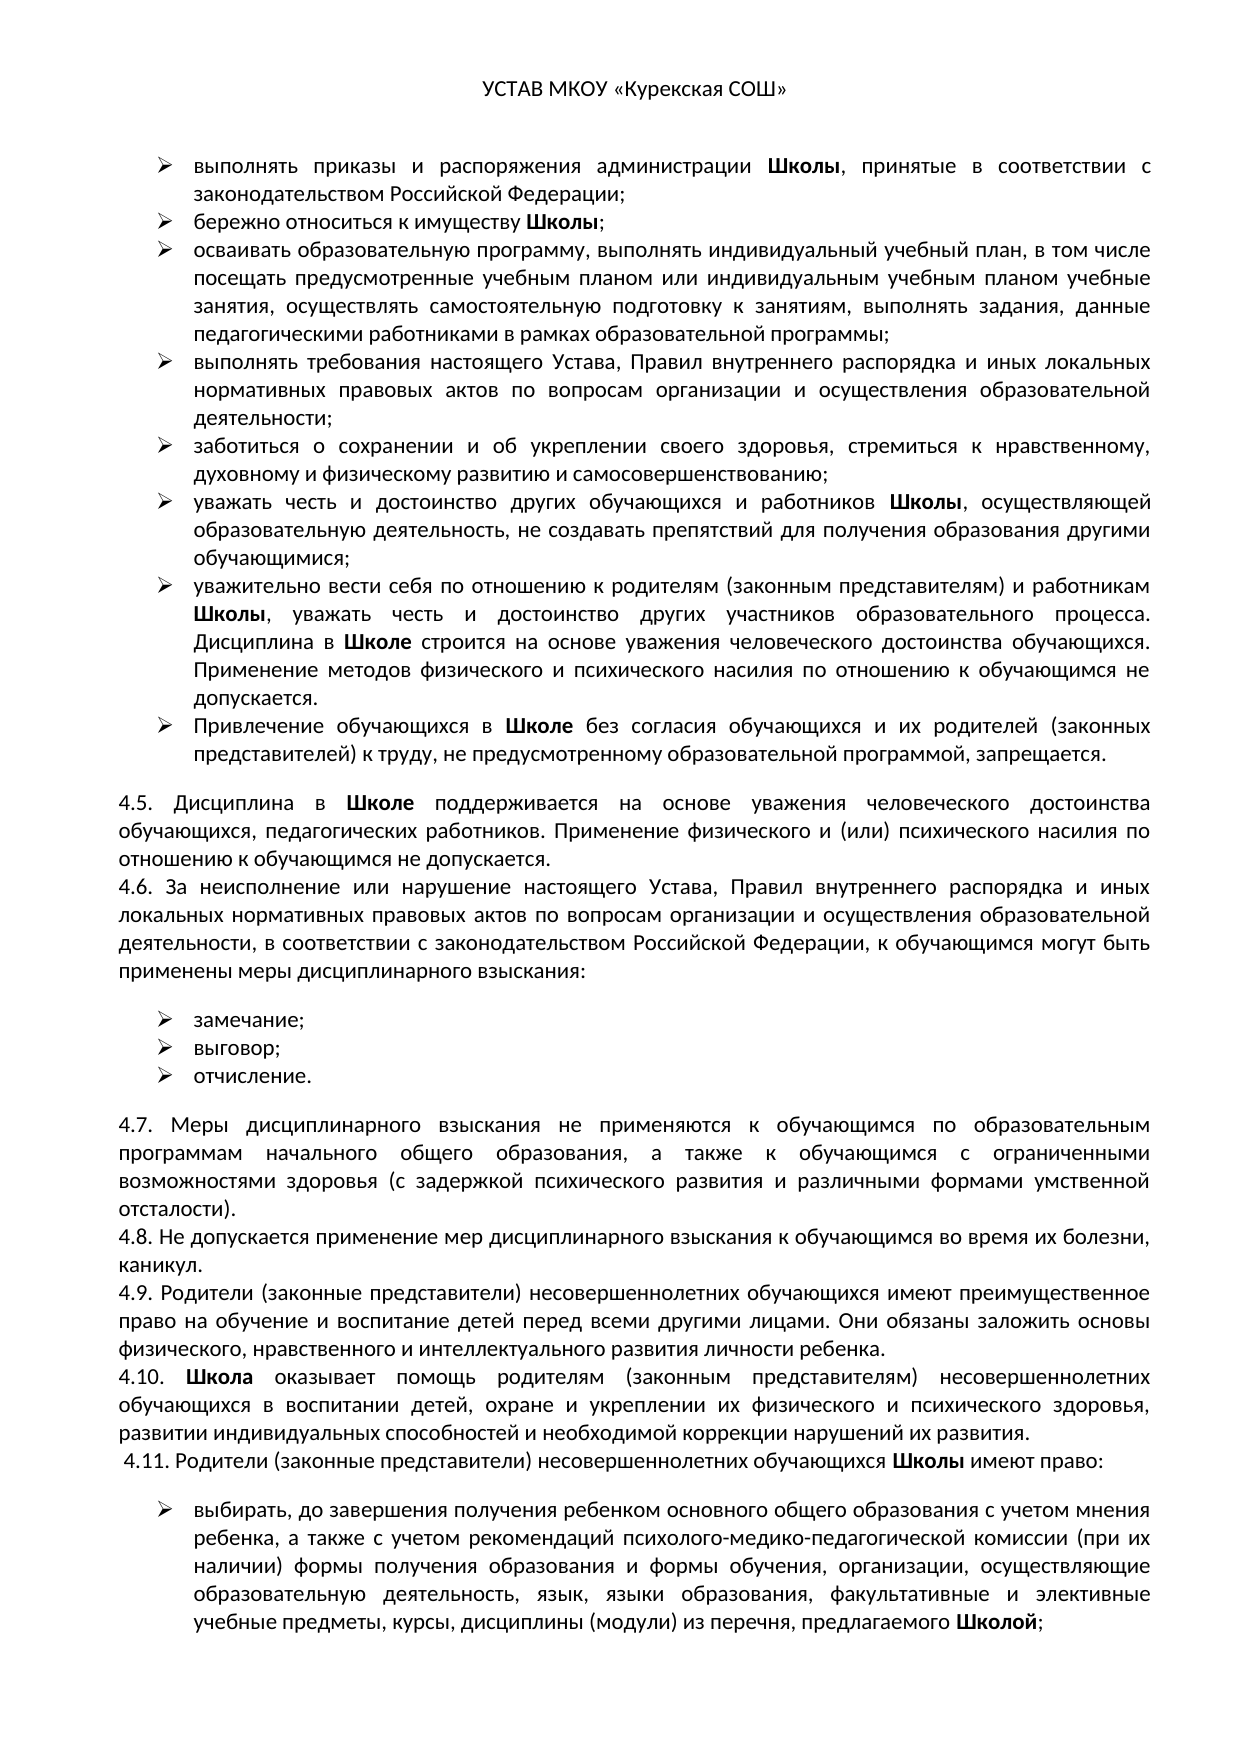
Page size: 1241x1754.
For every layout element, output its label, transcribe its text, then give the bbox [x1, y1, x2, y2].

list Привлечение обучающихся в Школе без согласия обучающихся и их родителей (законных представителей) к труду, не предусмотренному образовательной программой, запрещается. [156, 711, 1152, 767]
list замечание; [156, 1005, 1152, 1033]
text 4.7. Меры дисциплинарного взыскания не применяются к обучающимся по образовательным программам начального общего образования, а также к обучающимся с ограниченными возможностями здоровья (с задержкой психического развития и различными формами умственной отсталости). [118, 1110, 1152, 1222]
text 4.8. Не допускается применение мер дисциплинарного взыскания к обучающимся во время их болезни, каникул. [118, 1222, 1152, 1278]
list выбирать, до завершения получения ребенком основного общего образования с учетом мнения ребенка, а также с учетом рекомендаций психолого-медико-педагогической комиссии (при их наличии) формы получения образования и формы обучения, организации, осуществляющие образовательную деятельность, язык, языки образования, факультативные и элективные учебные предметы, курсы, дисциплины (модули) из перечня, предлагаемого Школой; [156, 1495, 1152, 1635]
list уважать честь и достоинство других обучающихся и работников Школы, осуществляющей образовательную деятельность, не создавать препятствий для получения образования другими обучающимися; [156, 487, 1152, 571]
list отчисление. [156, 1061, 1152, 1089]
text 4.9. Родители (законные представители) несовершеннолетних обучающихся имеют преимущественное право на обучение и воспитание детей перед всеми другими лицами. Они обязаны заложить основы физического, нравственного и интеллектуального развития личности ребенка. [118, 1278, 1152, 1362]
list осваивать образовательную программу, выполнять индивидуальный учебный план, в том числе посещать предусмотренные учебным планом или индивидуальным учебным планом учебные занятия, осуществлять самостоятельную подготовку к занятиям, выполнять задания, данные педагогическими работниками в рамках образовательной программы; [156, 235, 1152, 347]
text 4.11. Родители (законные представители) несовершеннолетних обучающихся Школы имеют право: [118, 1446, 1152, 1474]
text 4.5. Дисциплина в Школе поддерживается на основе уважения человеческого достоинства обучающихся, педагогических работников. Применение физического и (или) психического насилия по отношению к обучающимся не допускается. [118, 788, 1152, 872]
text 4.6. За неисполнение или нарушение настоящего Устава, Правил внутреннего распорядка и иных локальных нормативных правовых актов по вопросам организации и осуществления образовательной деятельности, в соответствии с законодательством Российской Федерации, к обучающимся могут быть применены меры дисциплинарного взыскания: [118, 872, 1152, 984]
list уважительно вести себя по отношению к родителям (законным представителям) и работникам Школы, уважать честь и достоинство других участников образовательного процесса. Дисциплина в Школе строится на основе уважения человеческого достоинства обучающихся. Применение методов физического и психического насилия по отношению к обучающимся не допускается. [156, 571, 1152, 711]
list выполнять требования настоящего Устава, Правил внутреннего распорядка и иных локальных нормативных правовых актов по вопросам организации и осуществления образовательной деятельности; [156, 347, 1152, 431]
list заботиться о сохранении и об укреплении своего здоровья, стремиться к нравственному, духовному и физическому развитию и самосовершенствованию; [156, 431, 1152, 487]
text 4.10. Школа оказывает помощь родителям (законным представителям) несовершеннолетних обучающихся в воспитании детей, охране и укреплении их физического и психического здоровья, развитии индивидуальных способностей и необходимой коррекции нарушений их развития. [118, 1362, 1152, 1446]
list выполнять приказы и распоряжения администрации Школы, принятые в соответствии с законодательством Российской Федерации; [156, 151, 1152, 207]
list бережно относиться к имуществу Школы; [156, 207, 1152, 235]
list выговор; [156, 1033, 1152, 1061]
